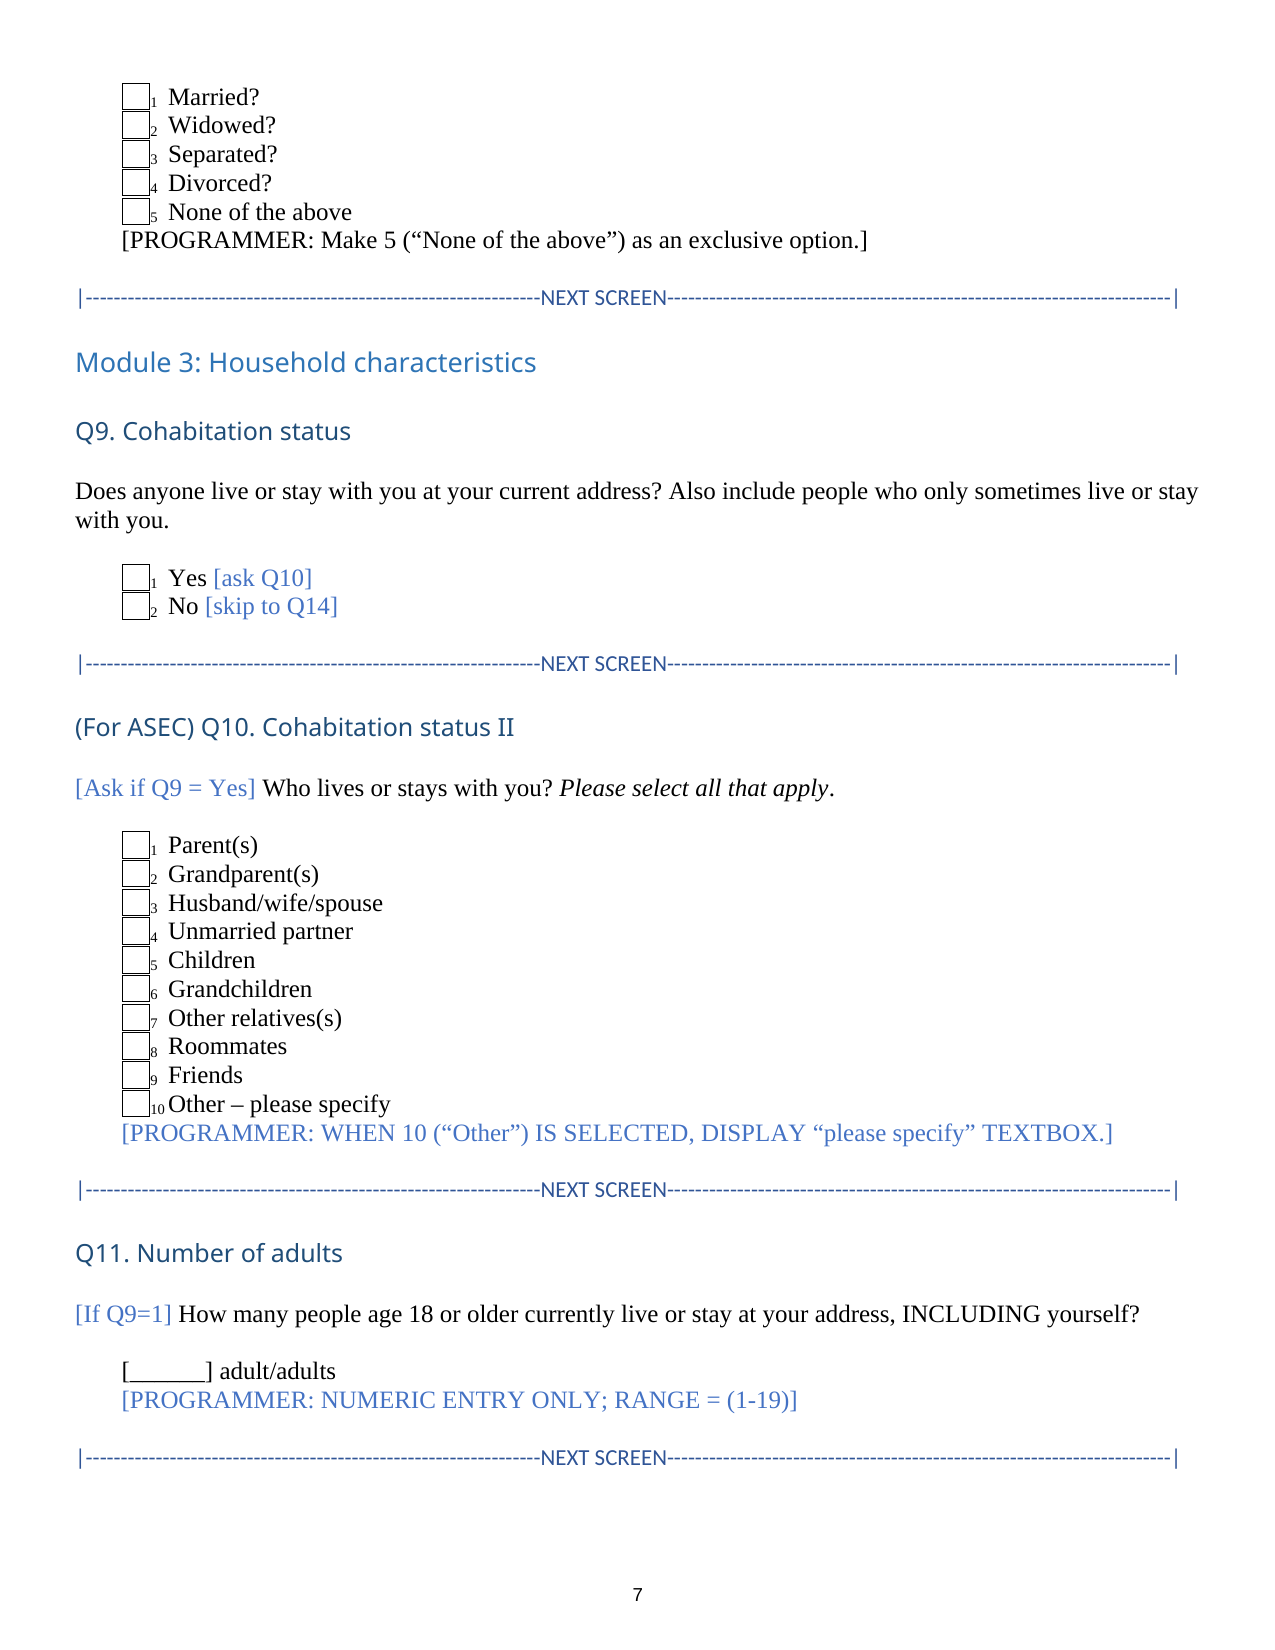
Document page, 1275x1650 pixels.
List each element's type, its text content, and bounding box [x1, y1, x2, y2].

text Does anyone live or stay with you at your current address? Also include people who only sometimes live or stay with you. [75, 476, 1200, 534]
text [Ask if Q9 = Yes] Who lives or stays with you? Please select all that apply. [75, 773, 1200, 801]
text 6 Grandchildren [121, 974, 1200, 1003]
text [PROGRAMMER: WHEN 10 (“Other”) IS SELECTED, DISPLAY “please specify” TEXTBOX.] [121, 1118, 1200, 1146]
text [PROGRAMMER: Make 5 (“None of the above”) as an exclusive option.] [121, 225, 1200, 254]
subtitle Module 3: Household characteristics [75, 344, 1200, 381]
text 8 Roommates [121, 1031, 1200, 1060]
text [75, 283, 1200, 311]
text [______] adult/adults [121, 1356, 1200, 1385]
text 2 Grandparent(s) [121, 859, 1200, 888]
text [If Q9=1] How many people age 18 or older currently live or stay at your address, INCLUDING yourself? [75, 1299, 1200, 1328]
text 1 Yes [ask Q10] [121, 563, 1200, 591]
text 5 Children [121, 945, 1200, 974]
subtitle (For ASEC) Q10. Cohabitation status II [75, 710, 1200, 744]
text 3 Husband/wife/spouse [121, 888, 1200, 916]
text 7 Other relatives(s) [121, 1003, 1200, 1031]
text 10 Other – please specify [121, 1089, 1200, 1118]
text 2 No [skip to Q14] [121, 591, 1200, 620]
text 5 None of the above [121, 197, 1200, 225]
text 1 Parent(s) [121, 830, 1200, 859]
text 4 Unmarried partner [121, 916, 1200, 945]
text [PROGRAMMER: NUMERIC ENTRY ONLY; RANGE = (1-19)] [121, 1385, 1200, 1414]
subtitle Q11. Number of adults [75, 1236, 1200, 1270]
text 1 Married? [121, 82, 1200, 110]
text 3 Separated? [121, 139, 1200, 168]
text 2 Widowed? [121, 110, 1200, 139]
subtitle Q9. Cohabitation status [75, 413, 1200, 448]
text 9 Friends [121, 1060, 1200, 1089]
text 4 Divorced? [121, 168, 1200, 197]
